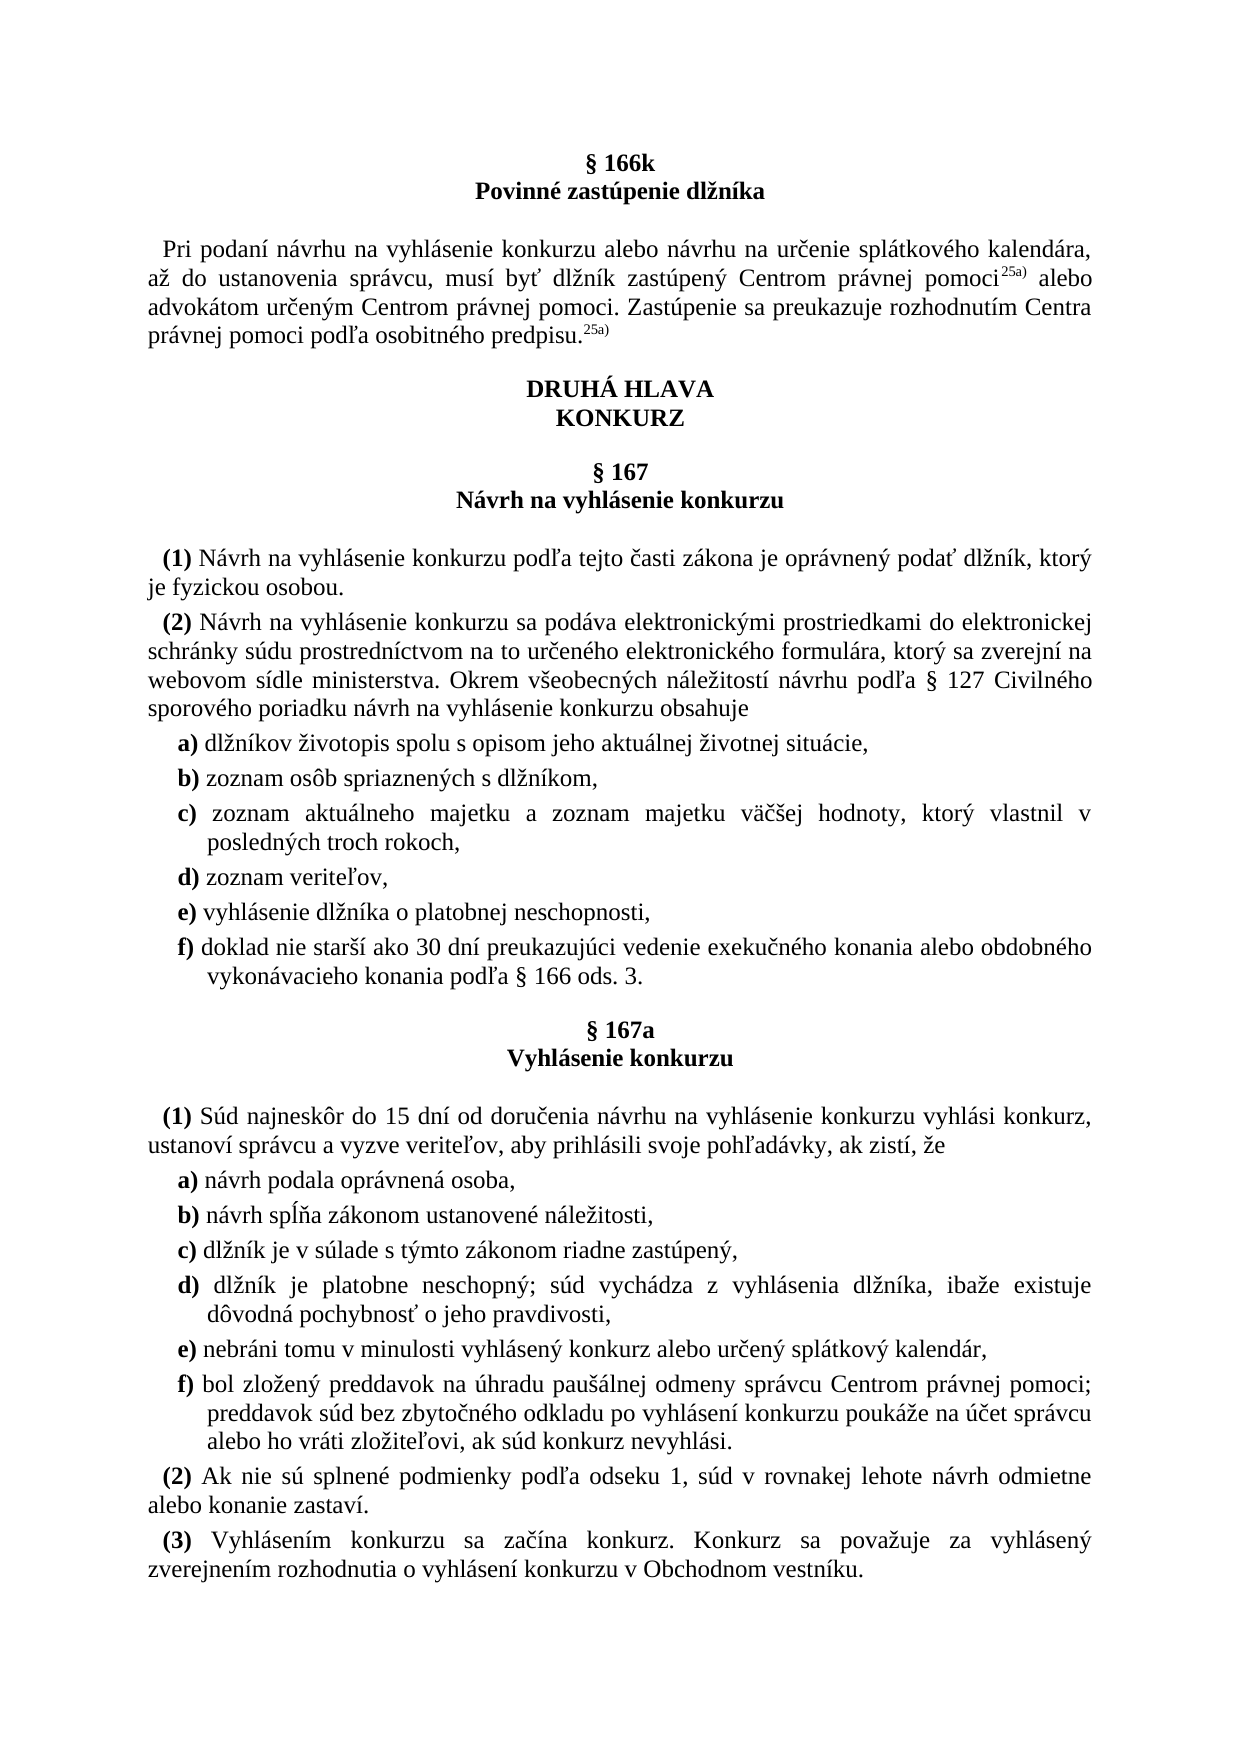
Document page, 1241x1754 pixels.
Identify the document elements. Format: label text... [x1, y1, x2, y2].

text e) nebráni tomu v minulosti vyhlásený konkurz alebo určený splátkový kalendár, [177, 1334, 1093, 1363]
text a) dlžníkov životopis spolu s opisom jeho aktuálnej životnej situácie, [177, 728, 1093, 757]
text a) návrh podala oprávnená osoba, [177, 1165, 1093, 1194]
text (2) Návrh na vyhlásenie konkurzu sa podáva elektronickými prostriedkami do elektronickej schránky súdu prostredníctvom na to určeného elektronického formulára, ktorý sa zverejní na webovom sídle ministerstva. Okrem všeobecných náležitostí návrhu podľa § 127 Civilného sporového poriadku návrh na vyhlásenie konkurzu obsahuje [148, 607, 1093, 722]
text (1) Súd najneskôr do 15 dní od doručenia návrhu na vyhlásenie konkurzu vyhlási konkurz, ustanoví správcu a vyzve veriteľov, aby prihlásili svoje pohľadávky, ak zistí, že [148, 1101, 1093, 1159]
text f) doklad nie starší ako 30 dní preukazujúci vedenie exekučného konania alebo obdobného vykonávacieho konania podľa § 166 ods. 3. [177, 932, 1093, 990]
text § 167a Vyhlásenie konkurzu [148, 1015, 1093, 1072]
text d) dlžník je platobne neschopný; súd vychádza z vyhlásenia dlžníka, ibaže existuje dôvodná pochybnosť o jeho pravdivosti, [177, 1270, 1093, 1328]
text b) návrh spĺňa zákonom ustanovené náležitosti, [177, 1200, 1093, 1229]
text e) vyhlásenie dlžníka o platobnej neschopnosti, [177, 897, 1093, 926]
text c) dlžník je v súlade s týmto zákonom riadne zastúpený, [177, 1235, 1093, 1264]
text b) zoznam osôb spriaznených s dlžníkom, [177, 763, 1093, 792]
text (1) Návrh na vyhlásenie konkurzu podľa tejto časti zákona je oprávnený podať dlžník, ktorý je fyzickou osobou. [148, 543, 1093, 601]
text § 166k Povinné zastúpenie dlžníka [148, 148, 1093, 205]
text (2) Ak nie sú splnené podmienky podľa odseku 1, súd v rovnakej lehote návrh odmietne alebo konanie zastaví. [148, 1461, 1093, 1519]
text d) zoznam veriteľov, [177, 862, 1093, 891]
text § 167 Návrh na vyhlásenie konkurzu [148, 457, 1093, 514]
text c) zoznam aktuálneho majetku a zoznam majetku väčšej hodnoty, ktorý vlastnil v posledných troch rokoch, [177, 798, 1093, 856]
text Pri podaní návrhu na vyhlásenie konkurzu alebo návrhu na určenie splátkového kalendára, až do ustanovenia správcu, musí byť dlžník zastúpený Centrom právnej pomoci25a) alebo advokátom určeným Centrom právnej pomoci. Zastúpenie sa preukazuje rozhodnutím Centra právnej pomoci podľa osobitného predpisu.25a) [148, 234, 1093, 349]
text f) bol zložený preddavok na úhradu paušálnej odmeny správcu Centrom právnej pomoci; preddavok súd bez zbytočného odkladu po vyhlásení konkurzu poukáže na účet správcu alebo ho vráti zložiteľovi, ak súd konkurz nevyhlási. [177, 1369, 1093, 1455]
text DRUHÁ HLAVA KONKURZ [148, 374, 1093, 432]
text (3) Vyhlásením konkurzu sa začína konkurz. Konkurz sa považuje za vyhlásený zverejnením rozhodnutia o vyhlásení konkurzu v Obchodnom vestníku. [148, 1525, 1093, 1583]
